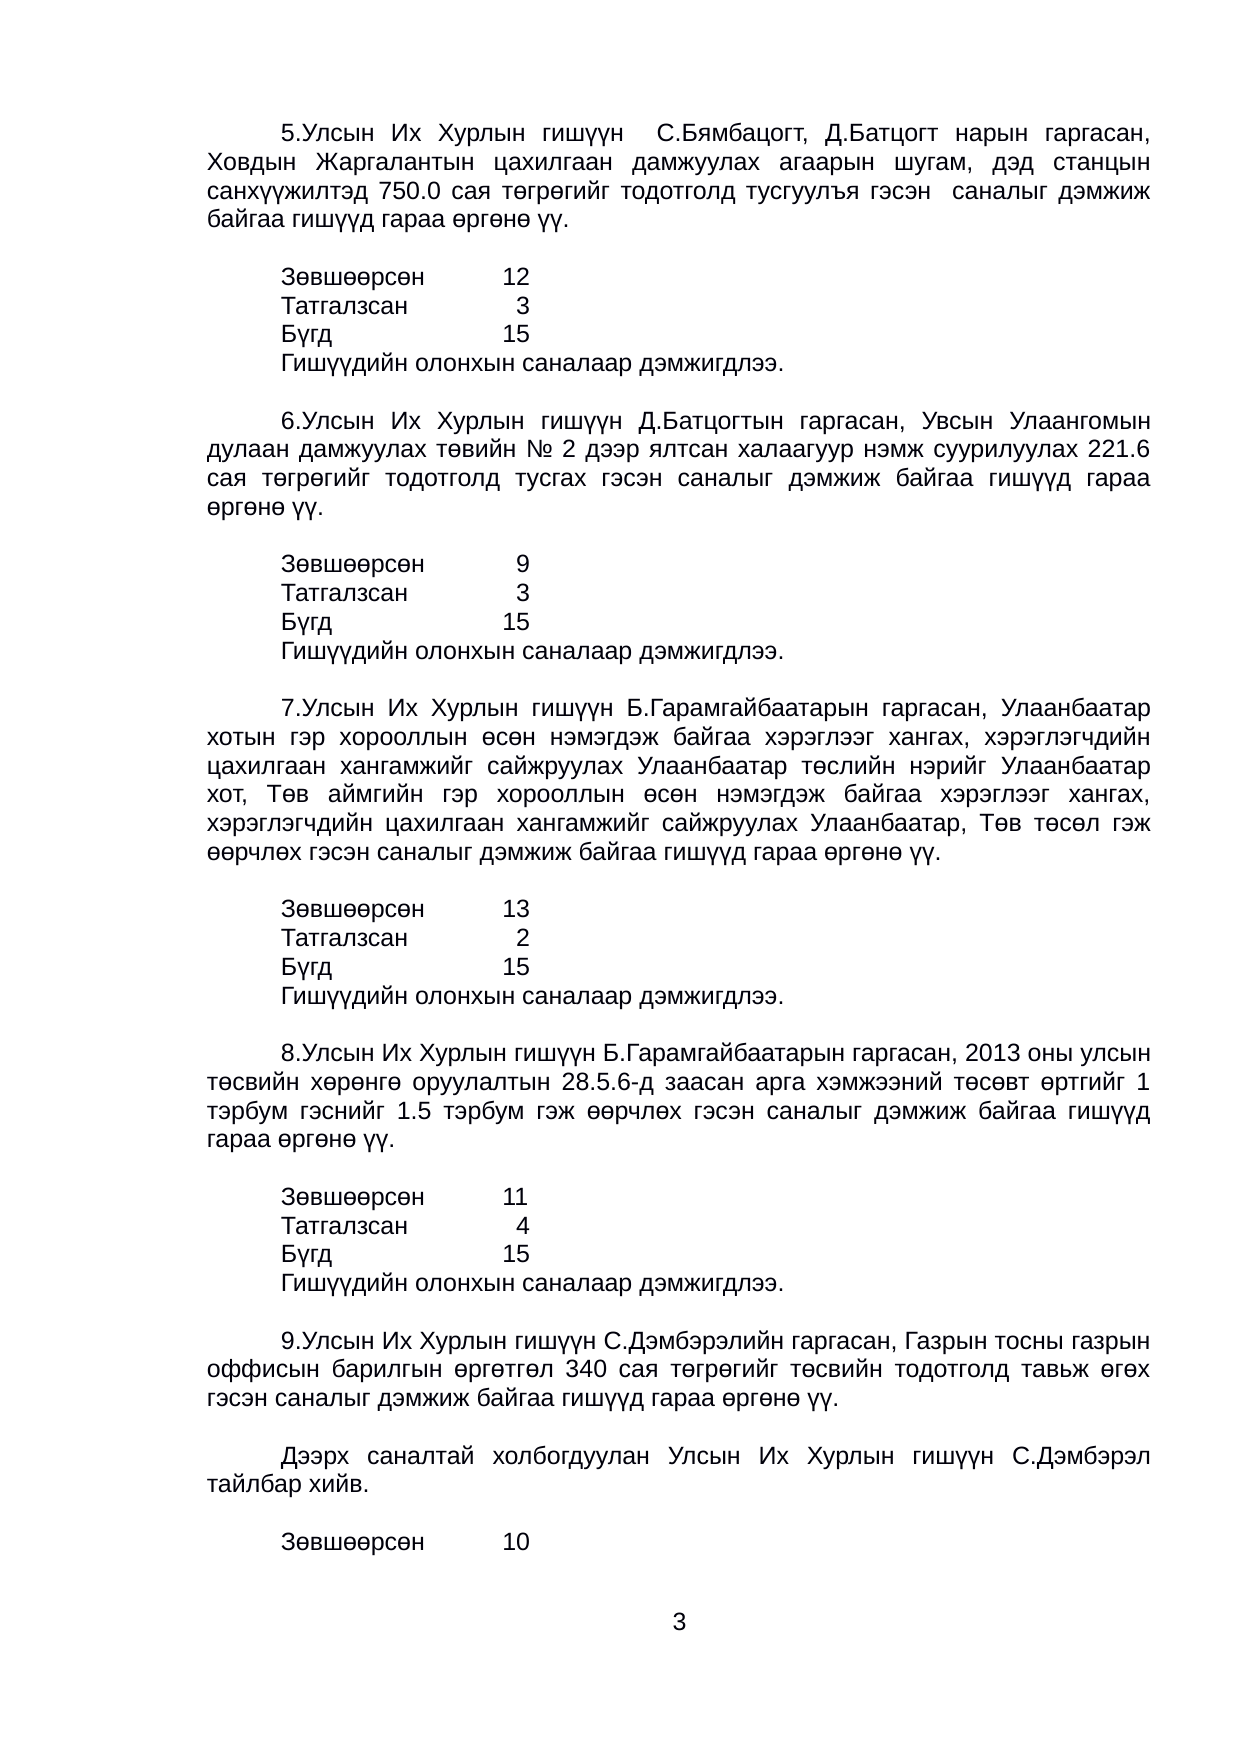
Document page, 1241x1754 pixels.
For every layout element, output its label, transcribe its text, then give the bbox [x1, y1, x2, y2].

text 9.Улсын Их Хурлын гишүүн С.Дэмбэрэлийн гаргасан, Газрын тосны газрын оффисын барилгын өргөтгөл 340 сая төгрөгийг төсвийн тодотголд тавьж өгөх гэсэн саналыг дэмжиж байгаа гишүүд гараа өргөнө үү. [207, 1326, 1152, 1412]
text 7.Улсын Их Хурлын гишүүн Б.Гарамгайбаатарын гаргасан, Улаанбаатар хотын гэр хорооллын өсөн нэмэгдэж байгаа хэрэглээг хангах, хэрэглэгчдийн цахилгаан хангамжийг сайжруулах Улаанбаатар төслийн нэрийг Улаанбаатар хот, Төв аймгийн гэр хорооллын өсөн нэмэгдэж байгаа хэрэглээг хангах, хэрэглэгчдийн цахилгаан хангамжийг сайжруулах Улаанбаатар, Төв төсөл гэж өөрчлөх гэсэн саналыг дэмжиж байгаа гишүүд гараа өргөнө үү. [207, 693, 1152, 866]
text Гишүүдийн олонхын саналаар дэмжигдлээ. [207, 981, 1152, 1009]
text Татгалзсан 4 [207, 1211, 1152, 1239]
text Татгалзсан 3 [207, 291, 1152, 319]
text Бүгд 15 [207, 607, 1152, 636]
text Татгалзсан 3 [207, 578, 1152, 607]
text Зөвшөөрсөн 13 [207, 894, 1152, 923]
text Бүгд 15 [207, 1239, 1152, 1268]
text Зөвшөөрсөн 11 [207, 1182, 1152, 1211]
text Гишүүдийн олонхын саналаар дэмжигдлээ. [207, 636, 1152, 664]
text Татгалзсан 2 [207, 923, 1152, 952]
text Бүгд 15 [207, 319, 1152, 348]
text Зөвшөөрсөн 12 [207, 262, 1152, 291]
text Гишүүдийн олонхын саналаар дэмжигдлээ. [207, 348, 1152, 377]
text Гишүүдийн олонхын саналаар дэмжигдлээ. [207, 1268, 1152, 1297]
text 8.Улсын Их Хурлын гишүүн Б.Гарамгайбаатарын гаргасан, 2013 оны улсын төсвийн хөрөнгө оруулалтын 28.5.6-д заасан арга хэмжээний төсөвт өртгийг 1 тэрбум гэснийг 1.5 тэрбум гэж өөрчлөх гэсэн саналыг дэмжиж байгаа гишүүд гараа өргөнө үү. [207, 1038, 1152, 1153]
text 5.Улсын Их Хурлын гишүүн С.Бямбацогт, Д.Батцогт нарын гаргасан, Ховдын Жаргалантын цахилгаан дамжуулах агаарын шугам, дэд станцын санхүүжилтэд 750.0 сая төгрөгийг тодотголд тусгуулъя гэсэн саналыг дэмжиж байгаа гишүүд гараа өргөнө үү. [207, 118, 1152, 233]
text Зөвшөөрсөн 10 [207, 1527, 1152, 1556]
text Дээрх саналтай холбогдуулан Улсын Их Хурлын гишүүн С.Дэмбэрэл тайлбар хийв. [207, 1441, 1152, 1498]
text 6.Улсын Их Хурлын гишүүн Д.Батцогтын гаргасан, Увсын Улаангомын дулаан дамжуулах төвийн № 2 дээр ялтсан халаагуур нэмж суурилуулах 221.6 сая төгрөгийг тодотголд тусгах гэсэн саналыг дэмжиж байгаа гишүүд гараа өргөнө үү. [207, 406, 1152, 521]
text Зөвшөөрсөн 9 [207, 549, 1152, 578]
text Бүгд 15 [207, 952, 1152, 981]
